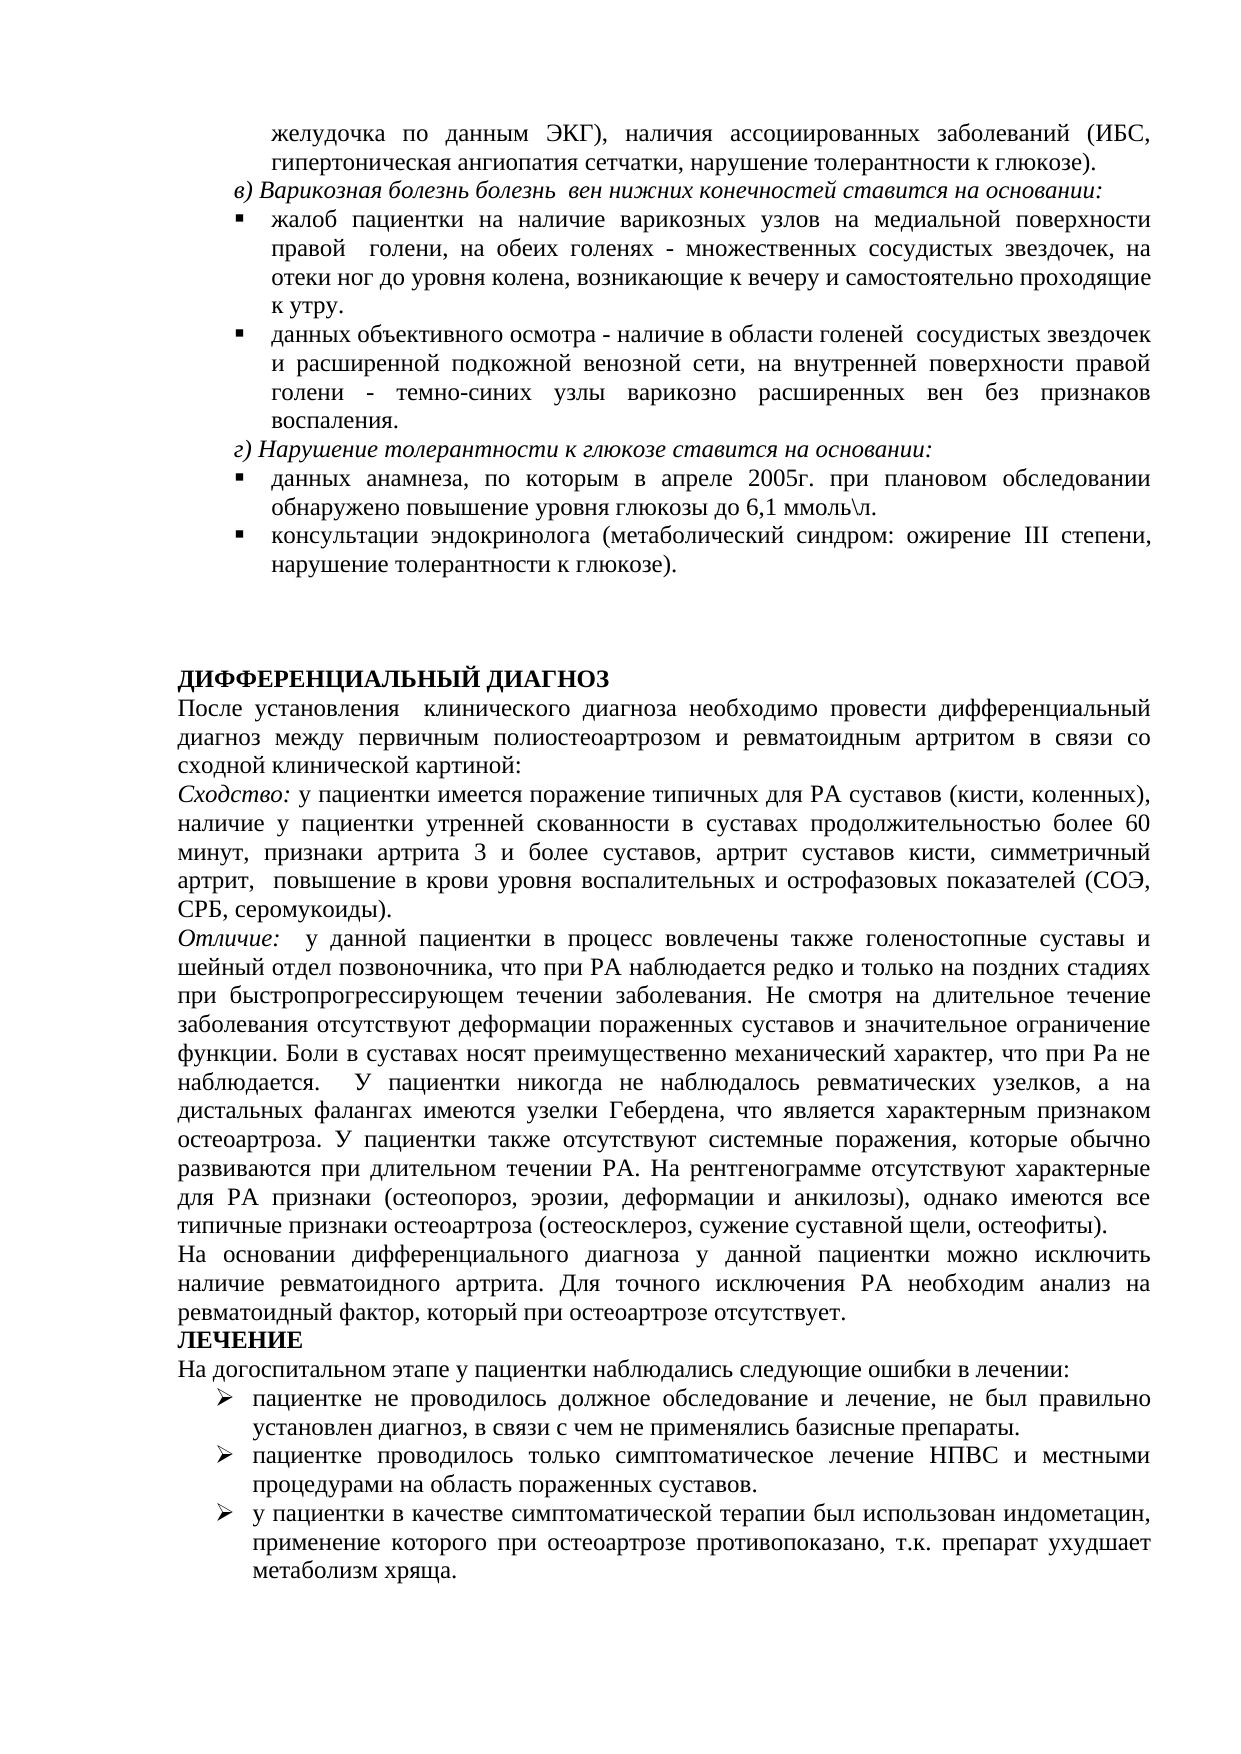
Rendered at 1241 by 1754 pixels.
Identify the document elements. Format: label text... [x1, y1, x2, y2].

text На догоспитальном этапе у пациентки наблюдались следующие ошибки в лечении: [177, 1354, 1152, 1383]
text ЛЕЧЕНИЕ [177, 1326, 1152, 1354]
list консультации эндокринолога (метаболический синдром: ожирение III степени, нарушение толерантности к глюкозе). [233, 521, 1152, 578]
list данных анамнеза, по которым в апреле 2005г. при плановом обследовании обнаружено повышение уровня глюкозы до 6,1 ммоль\л. [233, 463, 1152, 521]
text в) Варикозная болезнь болезнь вен нижних конечностей ставится на основании: [233, 176, 1152, 204]
list пациентке проводилось только симптоматическое лечение НПВС и местными процедурами на область пораженных суставов. [215, 1441, 1152, 1498]
list пациентке не проводилось должное обследование и лечение, не был правильно установлен диагноз, в связи с чем не применялись базисные препараты. [215, 1383, 1152, 1441]
text Отличие: у данной пациентки в процесс вовлечены также голеностопные суставы и шейный отдел позвоночника, что при РА наблюдается редко и только на поздних стадиях при быстропрогрессирующем течении заболевания. Не смотря на длительное течение заболевания отсутствуют деформации пораженных суставов и значительное ограничение функции. Боли в суставах носят преимущественно механический характер, что при Ра не наблюдается. У пациентки никогда не наблюдалось ревматических узелков, а на дистальных фалангах имеются узелки Гебердена, что является характерным признаком остеоартроза. У пациентки также отсутствуют системные поражения, которые обычно развиваются при длительном течении РА. На рентгенограмме отсутствуют характерные для РА признаки (остеопороз, эрозии, деформации и анкилозы), однако имеются все типичные признаки остеоартроза (остеосклероз, сужение суставной щели, остеофиты). [177, 923, 1152, 1239]
list данных объективного осмотра - наличие в области голеней сосудистых звездочек и расширенной подкожной венозной сети, на внутренней поверхности правой голени - темно-синих узлы варикозно расширенных вен без признаков воспаления. [233, 319, 1152, 434]
text г) Нарушение толерантности к глюкозе ставится на основании: [233, 434, 1152, 463]
text ДИФФЕРЕНЦИАЛЬНЫЙ ДИАГНОЗ [177, 664, 1152, 693]
text Сходство: у пациентки имеется поражение типичных для РА суставов (кисти, коленных), наличие у пациентки утренней скованности в суставах продолжительностью более 60 минут, признаки артрита 3 и более суставов, артрит суставов кисти, симметричный артрит, повышение в крови уровня воспалительных и острофазовых показателей (СОЭ, СРБ, серомукоиды). [177, 779, 1152, 923]
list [233, 118, 1152, 176]
list жалоб пациентки на наличие варикозных узлов на медиальной поверхности правой голени, на обеих голенях - множественных сосудистых звездочек, на отеки ног до уровня колена, возникающие к вечеру и самостоятельно проходящие к утру. [233, 204, 1152, 319]
list у пациентки в качестве симптоматической терапии был использован индометацин, применение которого при остеоартрозе противопоказано, т.к. препарат ухудшает метаболизм хряща. [215, 1498, 1152, 1584]
text После установления клинического диагноза необходимо провести дифференциальный диагноз между первичным полиостеоартрозом и ревматоидным артритом в связи со сходной клинической картиной: [177, 693, 1152, 779]
text На основании дифференциального диагноза у данной пациентки можно исключить наличие ревматоидного артрита. Для точного исключения РА необходим анализ на ревматоидный фактор, который при остеоартрозе отсутствует. [177, 1239, 1152, 1326]
